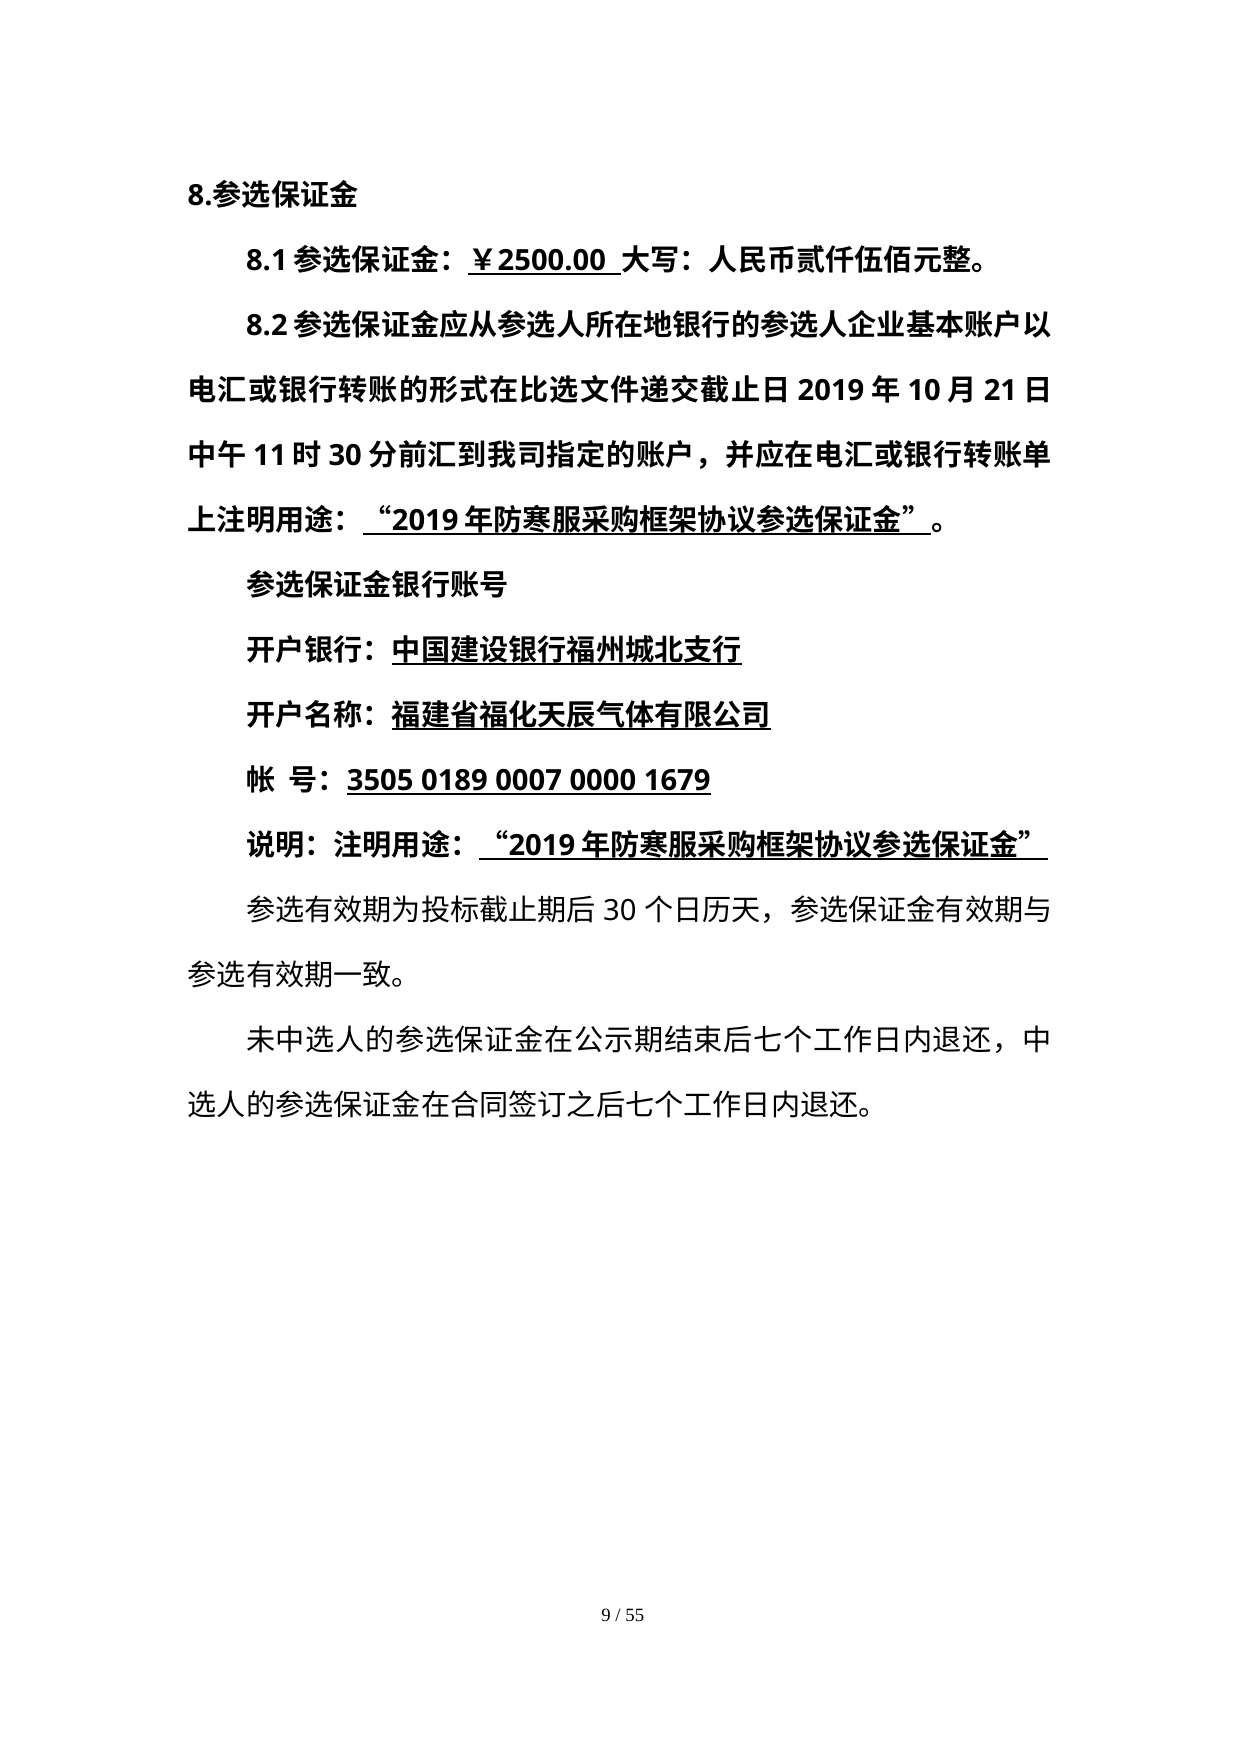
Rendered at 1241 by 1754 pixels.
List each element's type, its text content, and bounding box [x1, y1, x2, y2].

text 8.参选保证金 [187, 160, 1053, 225]
text 8.2参选保证金应从参选人所在地银行的参选人企业基本账户以电汇或银行转账的形式在比选文件递交截止日2019年10月21日中午11时30分前汇到我司指定的账户，并应在电汇或银行转账单上注明用途：“2019年防寒服采购框架协议参选保证金”。 [187, 290, 1053, 550]
text 8.1参选保证金：￥2500.00 大写：人民币贰仟伍佰元整。 [187, 225, 1053, 290]
text 参选保证金银行账号 [187, 550, 1053, 615]
text 开户银行：中国建设银行福州城北支行 [187, 615, 1053, 680]
text 未中选人的参选保证金在公示期结束后七个工作日内退还，中选人的参选保证金在合同签订之后七个工作日内退还。 [187, 1005, 1053, 1135]
text 开户名称：福建省福化天辰气体有限公司 [187, 680, 1053, 745]
text 帐 号：3505 0189 0007 0000 1679 [187, 745, 1053, 810]
text 参选有效期为投标截止期后 30 个日历天，参选保证金有效期与参选有效期一致。 [187, 875, 1053, 1005]
text 说明：注明用途：“2019年防寒服采购框架协议参选保证金” [187, 810, 1053, 875]
